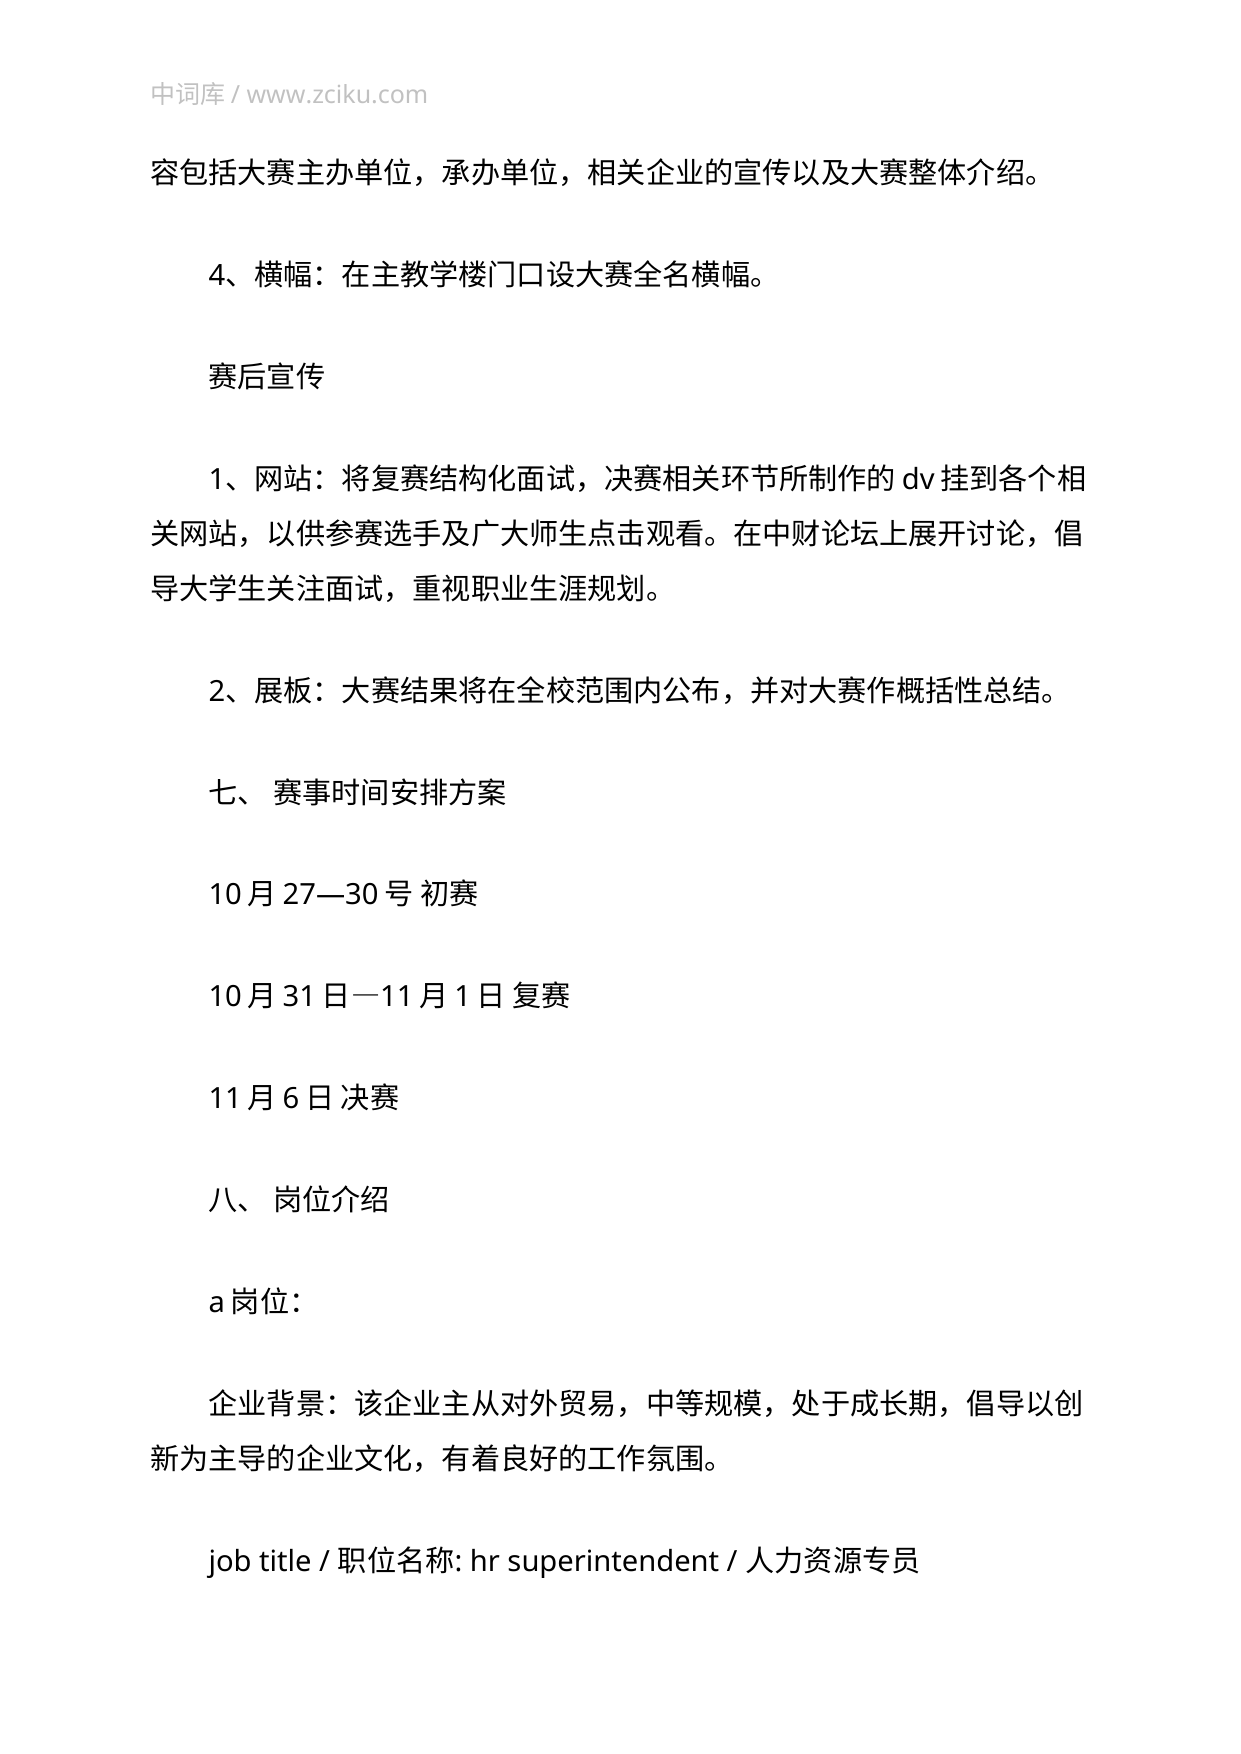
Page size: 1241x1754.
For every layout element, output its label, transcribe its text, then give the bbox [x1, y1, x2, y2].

text 八、 岗位介绍 [150, 1177, 1090, 1219]
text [150, 150, 1090, 192]
text 4、横幅：在主教学楼门口设大赛全名横幅。 [150, 252, 1090, 294]
text 10月31日—11月1日 复赛 [150, 973, 1090, 1015]
text 11月6日 决赛 [150, 1075, 1090, 1117]
text job title / 职位名称: hr superintendent / 人力资源专员 [150, 1537, 1090, 1580]
text 赛后宣传 [150, 354, 1090, 396]
text 企业背景：该企业主从对外贸易，中等规模，处于成长期，倡导以创新为主导的企业文化，有着良好的工作氛围。 [150, 1381, 1090, 1478]
text 1、网站：将复赛结构化面试，决赛相关环节所制作的dv挂到各个相关网站，以供参赛选手及广大师生点击观看。在中财论坛上展开讨论，倡导大学生关注面试，重视职业生涯规划。 [150, 456, 1090, 608]
text 2、展板：大赛结果将在全校范围内公布，并对大赛作概括性总结。 [150, 667, 1090, 709]
text 七、 赛事时间安排方案 [150, 769, 1090, 811]
text 10月27—30号 初赛 [150, 871, 1090, 913]
text a岗位： [150, 1279, 1090, 1321]
